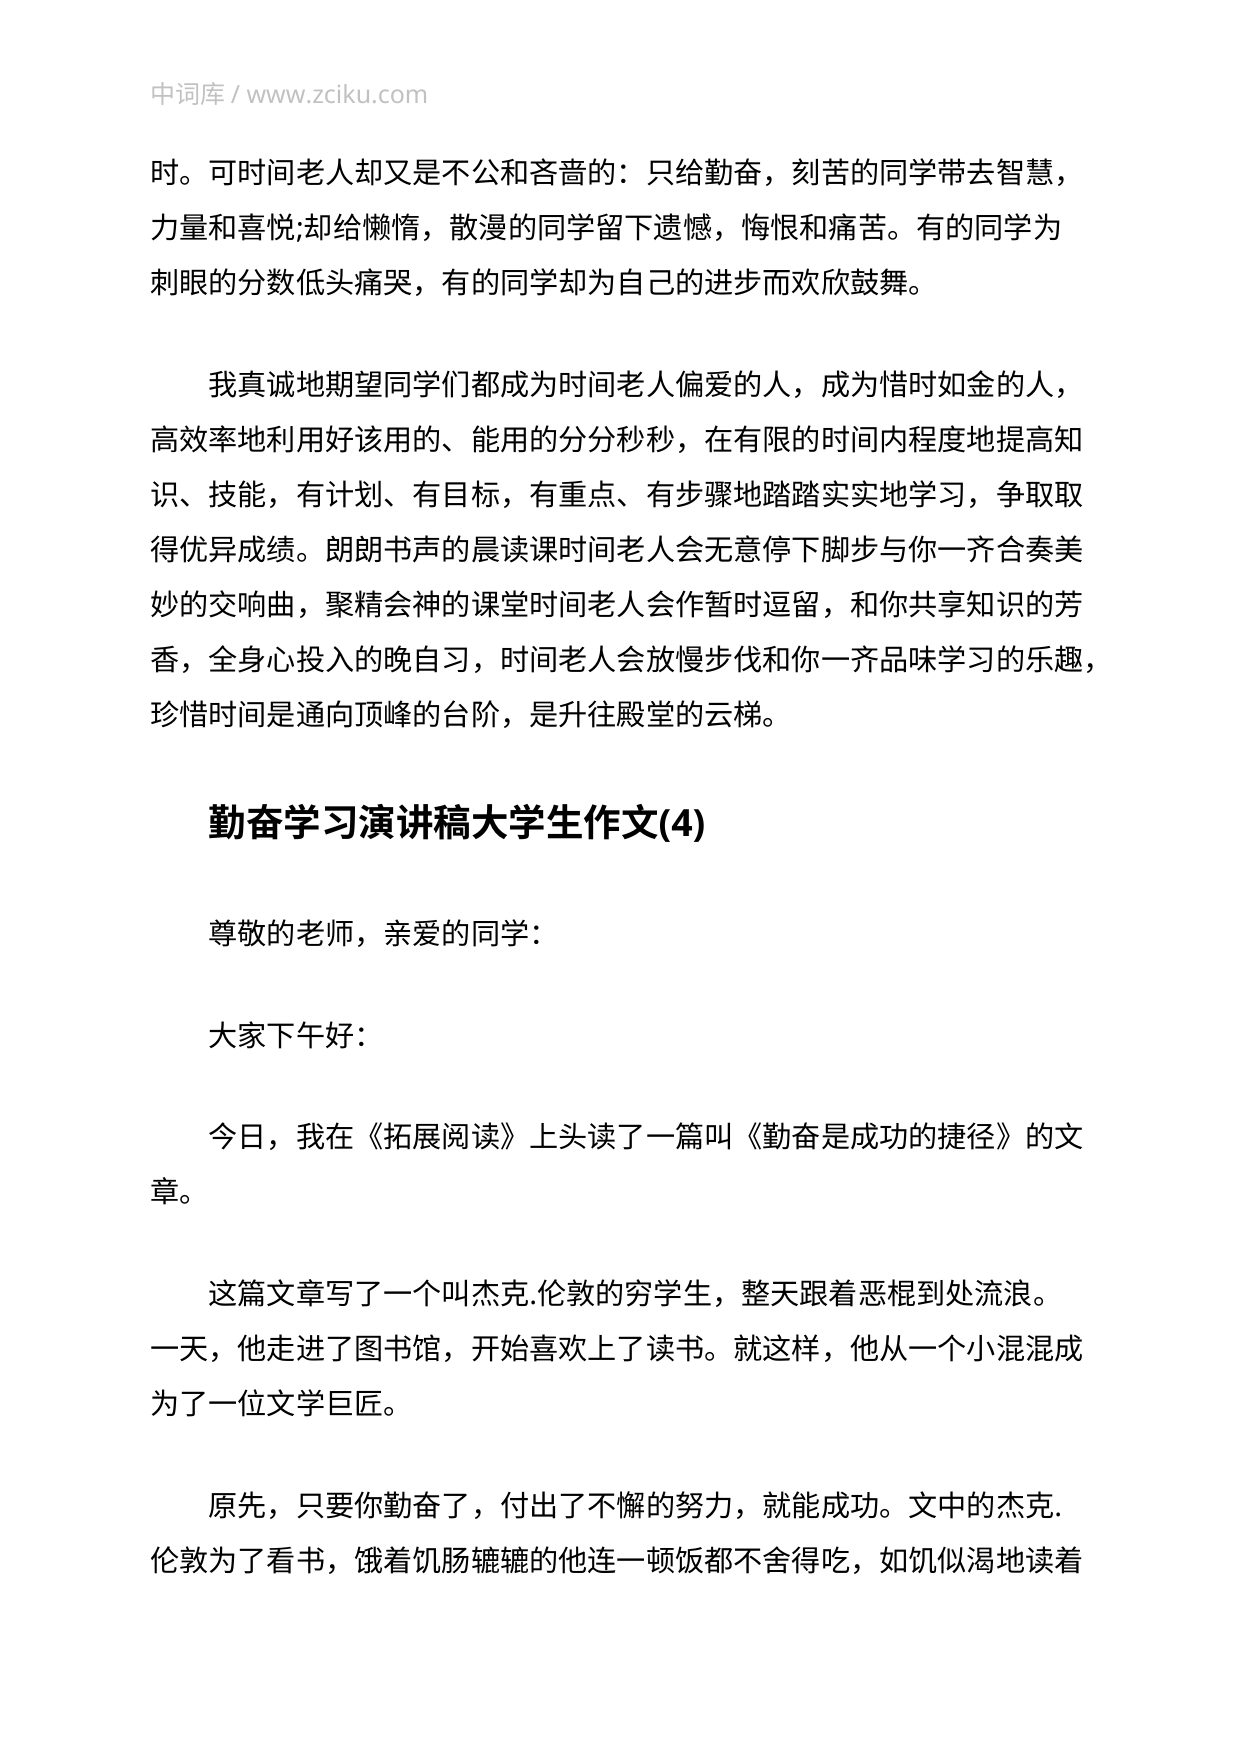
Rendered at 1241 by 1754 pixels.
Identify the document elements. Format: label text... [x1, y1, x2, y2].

text 这篇文章写了一个叫杰克.伦敦的穷学生，整天跟着恶棍到处流浪。一天，他走进了图书馆，开始喜欢上了读书。就这样，他从一个小混混成为了一位文学巨匠。 [150, 1271, 1090, 1423]
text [150, 150, 1090, 302]
text 勤奋学习演讲稿大学生作文(4) [150, 793, 1090, 847]
text 大家下午好： [150, 1012, 1090, 1054]
text 尊敬的老师，亲爱的同学： [150, 910, 1090, 953]
text 我真诚地期望同学们都成为时间老人偏爱的人，成为惜时如金的人，高效率地利用好该用的、能用的分分秒秒，在有限的时间内程度地提高知识、技能，有计划、有目标，有重点、有步骤地踏踏实实地学习，争取取得优异成绩。朗朗书声的晨读课时间老人会无意停下脚步与你一齐合奏美妙的交响曲，聚精会神的课堂时间老人会作暂时逗留，和你共享知识的芳香，全身心投入的晚自习，时间老人会放慢步伐和你一齐品味学习的乐趣，珍惜时间是通向顶峰的台阶，是升往殿堂的云梯。 [150, 362, 1090, 733]
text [150, 1482, 1090, 1579]
text 今日，我在《拓展阅读》上头读了一篇叫《勤奋是成功的捷径》的文章。 [150, 1114, 1090, 1211]
